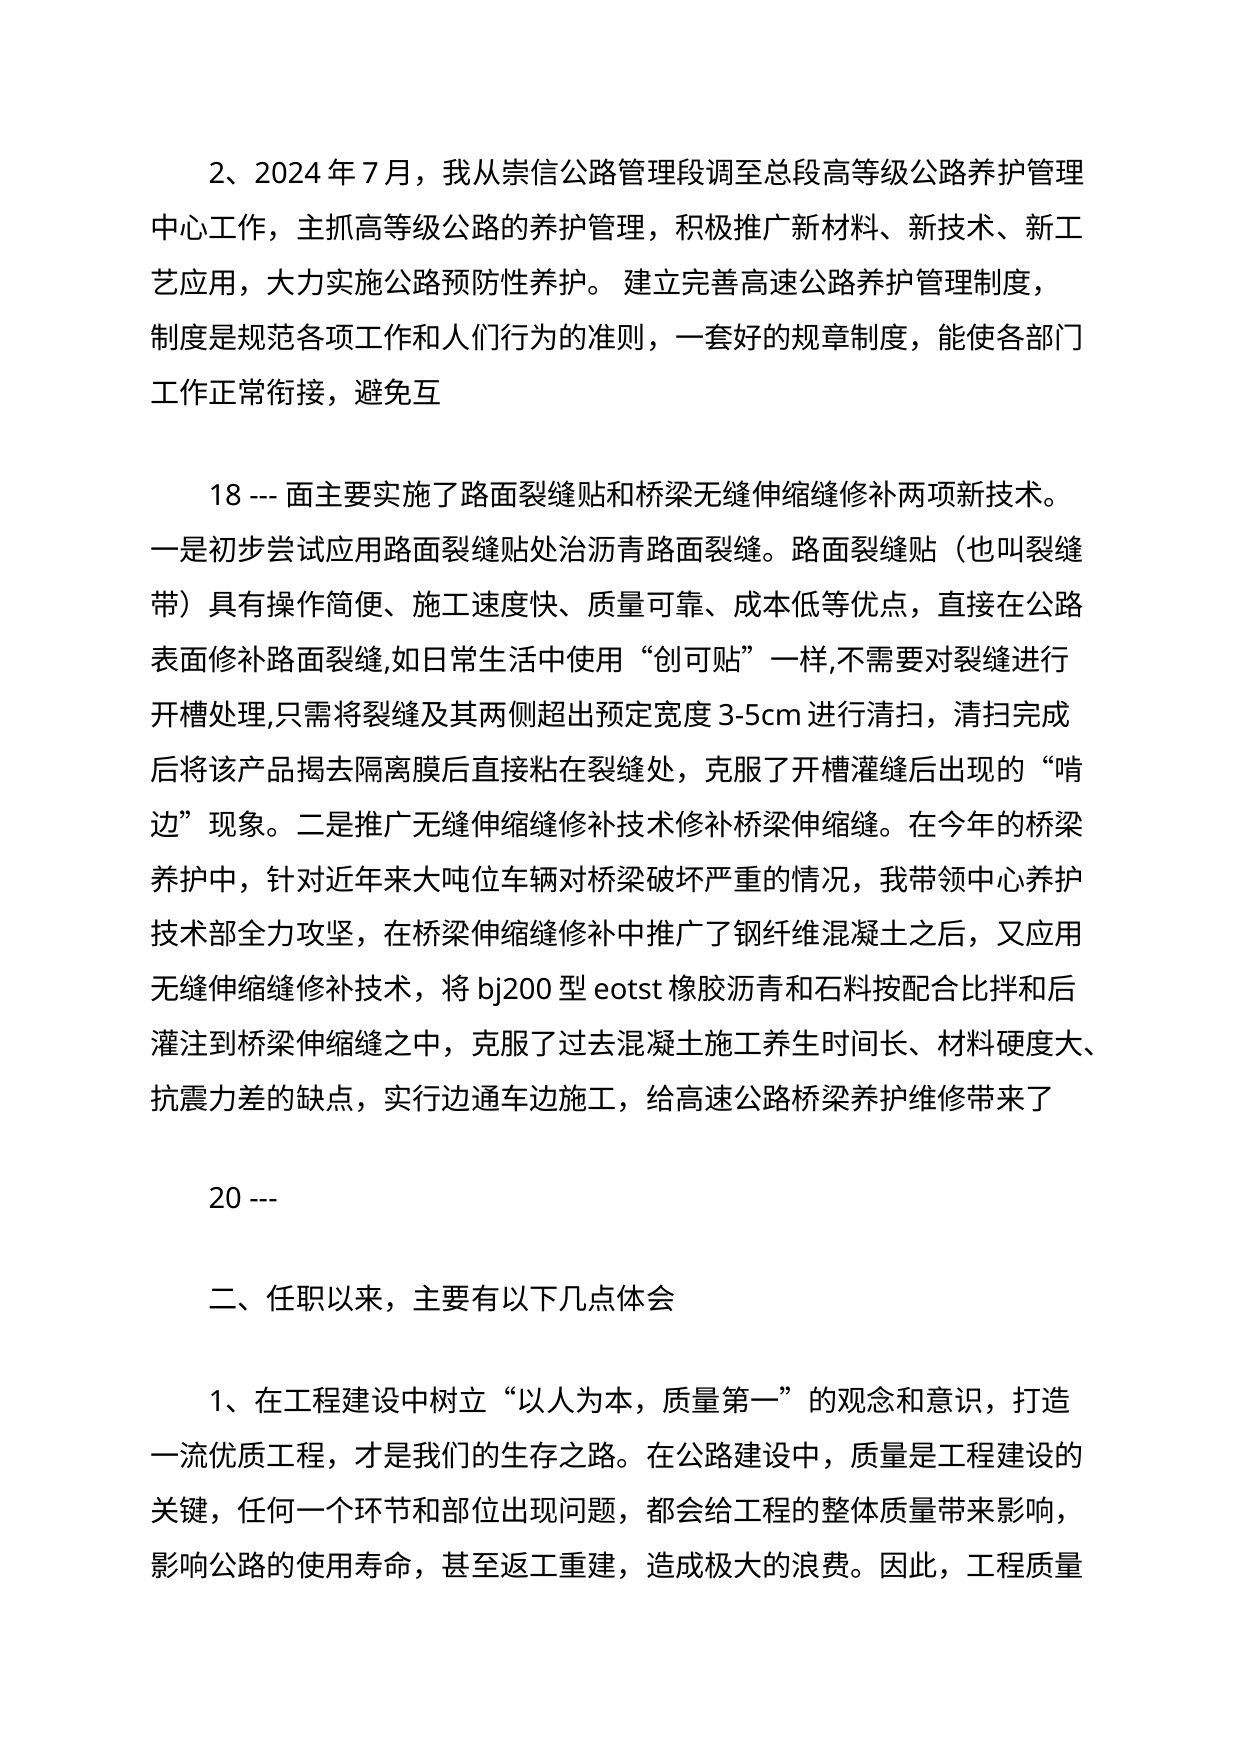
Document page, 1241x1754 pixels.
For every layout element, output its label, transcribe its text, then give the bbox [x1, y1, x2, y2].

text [150, 1378, 1090, 1585]
text 20 --- [150, 1177, 1090, 1217]
text 2、2024年7月，我从崇信公路管理段调至总段高等级公路养护管理中心工作，主抓高等级公路的养护管理，积极推广新材料、新技术、新工艺应用，大力实施公路预防性养护。 建立完善高速公路养护管理制度， 制度是规范各项工作和人们行为的准则，一套好的规章制度，能使各部门工作正常衔接，避免互 [150, 150, 1090, 412]
text 18 --- 面主要实施了路面裂缝贴和桥梁无缝伸缩缝修补两项新技术。一是初步尝试应用路面裂缝贴处治沥青路面裂缝。路面裂缝贴（也叫裂缝带）具有操作简便、施工速度快、质量可靠、成本低等优点，直接在公路表面修补路面裂缝,如日常生活中使用“创可贴”一样,不需要对裂缝进行开槽处理,只需将裂缝及其两侧超出预定宽度3-5cm进行清扫，清扫完成后将该产品揭去隔离膜后直接粘在裂缝处，克服了开槽灌缝后出现的“啃边”现象。二是推广无缝伸缩缝修补技术修补桥梁伸缩缝。在今年的桥梁养护中，针对近年来大吨位车辆对桥梁破坏严重的情况，我带领中心养护技术部全力攻坚，在桥梁伸缩缝修补中推广了钢纤维混凝土之后，又应用无缝伸缩缝修补技术，将bj200型eotst橡胶沥青和石料按配合比拌和后灌注到桥梁伸缩缝之中，克服了过去混凝土施工养生时间长、材料硬度大、抗震力差的缺点，实行边通车边施工，给高速公路桥梁养护维修带来了 [150, 471, 1090, 1118]
text 二、任职以来，主要有以下几点体会 [150, 1276, 1090, 1318]
